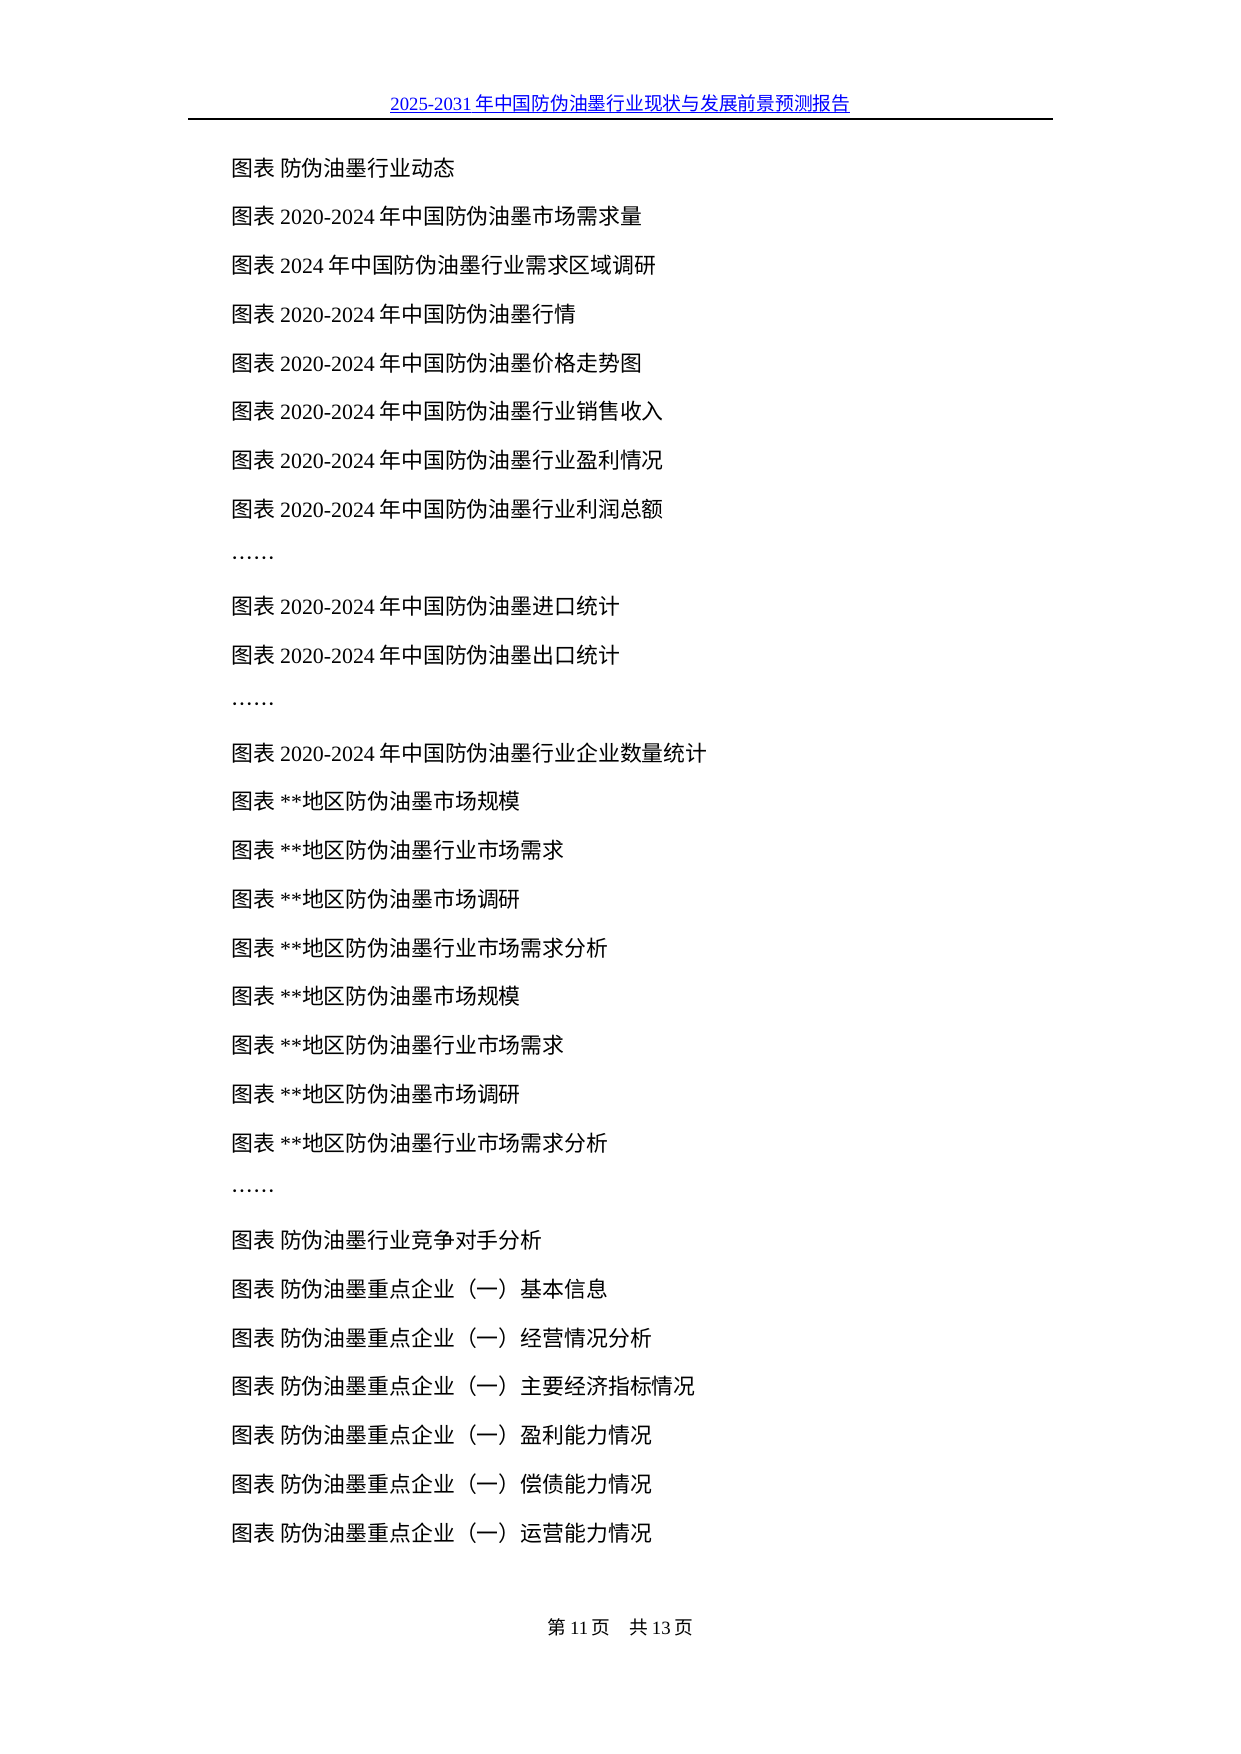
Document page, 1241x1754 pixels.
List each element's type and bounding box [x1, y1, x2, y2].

text [187, 150, 1053, 1548]
